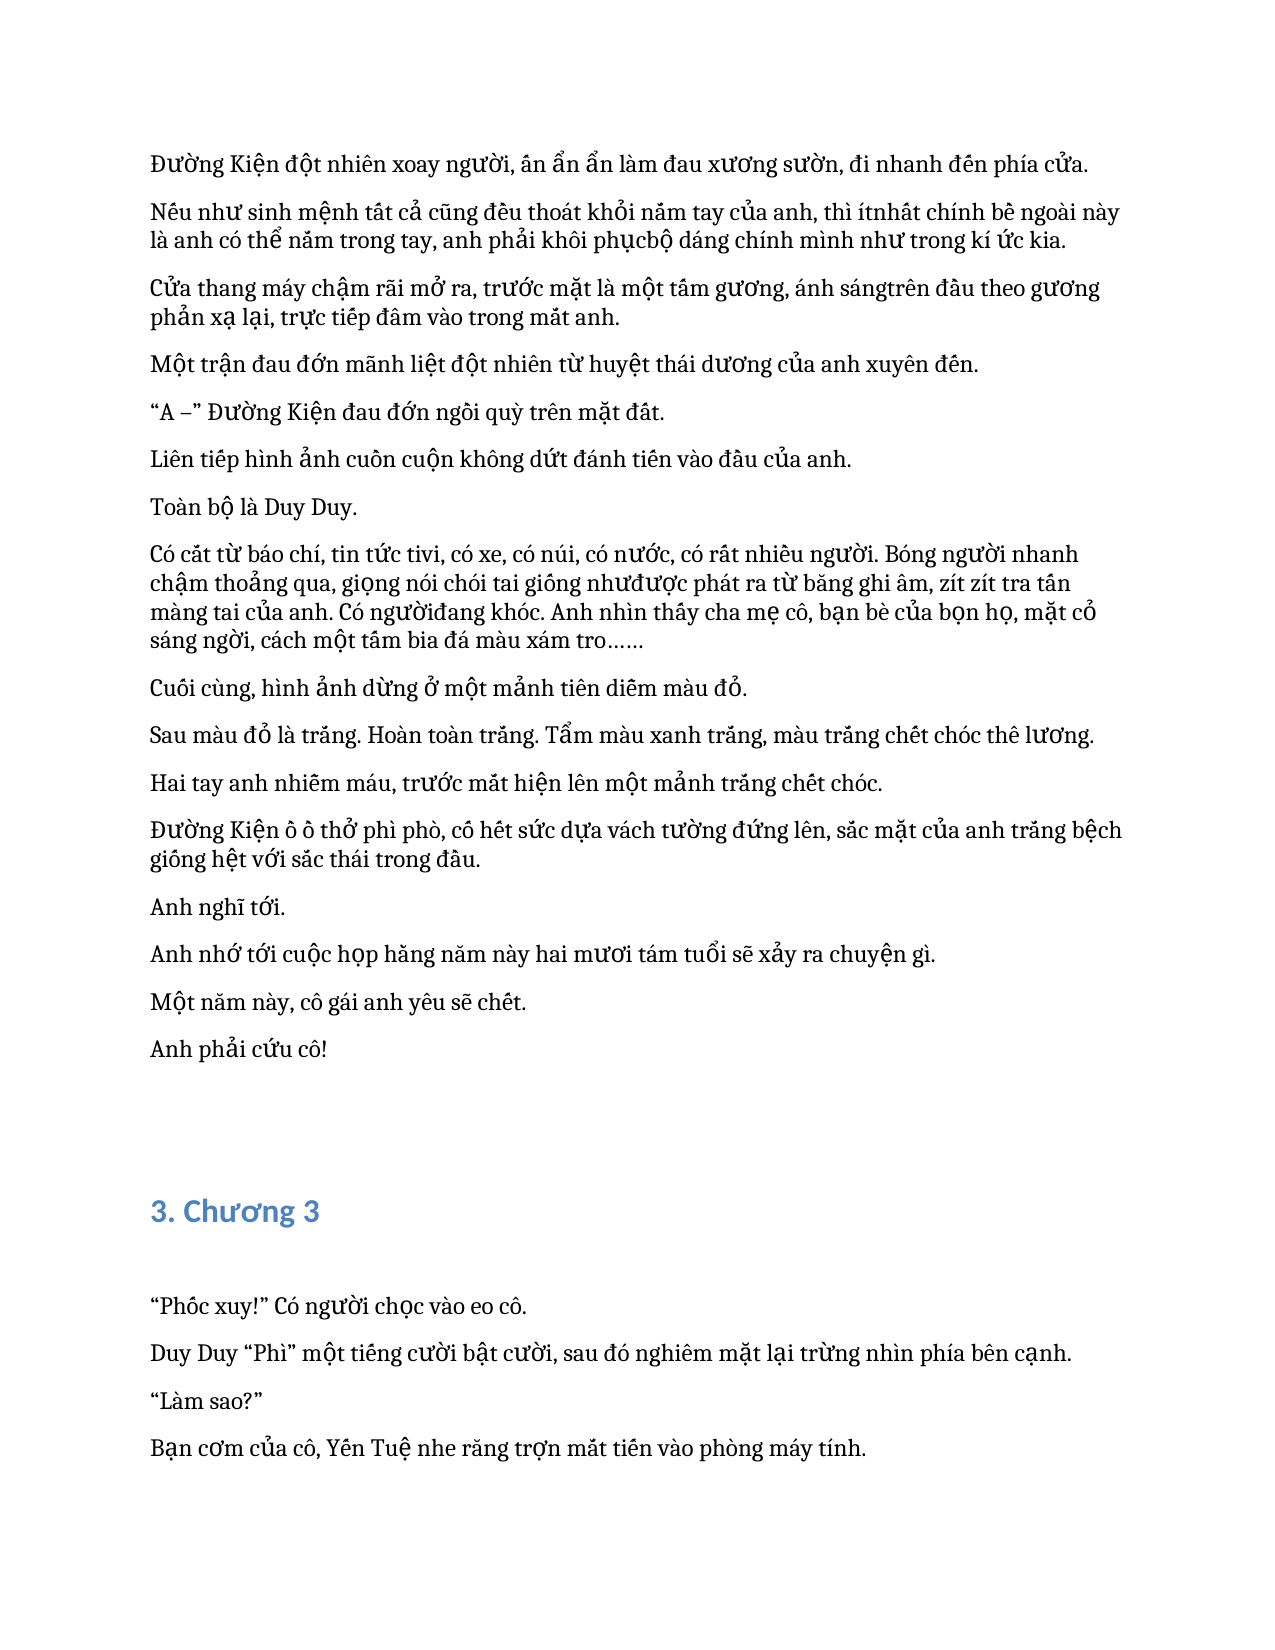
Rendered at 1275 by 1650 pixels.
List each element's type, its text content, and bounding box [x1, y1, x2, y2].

text Cuối cùng, hình ảnh dừng ở một mảnh tiên diễm màu đỏ. [150, 674, 1125, 702]
text Toàn bộ là Duy Duy. [150, 492, 1125, 521]
text Một năm này, cô gái anh yêu sẽ chết. [150, 987, 1125, 1016]
text “Làm sao?” [150, 1387, 1125, 1415]
text Anh phải cứu cô! [150, 1035, 1125, 1064]
text Cửa thang máy chậm rãi mở ra, trước mặt là một tấm gương, ánh sángtrên đầu theo gương phản xạ lại, trực tiếp đâm vào trong mắt anh. [150, 274, 1125, 331]
text Anh nghĩ tới. [150, 892, 1125, 921]
text Nếu như sinh mệnh tất cả cũng đều thoát khỏi nắm tay của anh, thì ítnhất chính bề ngoài này là anh có thể nắm trong tay, anh phải khôi phụcbộ dáng chính mình như trong kí ức kia. [150, 197, 1125, 255]
text Một trận đau đớn mãnh liệt đột nhiên từ huyệt thái dương của anh xuyên đến. [150, 350, 1125, 379]
text Duy Duy “Phì” một tiếng cười bật cười, sau đó nghiêm mặt lại trừng nhìn phía bên cạnh. [150, 1339, 1125, 1368]
text Liên tiếp hình ảnh cuồn cuộn không dứt đánh tiến vào đầu của anh. [150, 445, 1125, 474]
text Đường Kiện đột nhiên xoay người, ấn ẩn ẩn làm đau xương sườn, đi nhanh đến phía cửa. [150, 150, 1125, 179]
text Đường Kiện ồ ồ thở phì phò, cố hết sức dựa vách tường đứng lên, sắc mặt của anh trắng bệch giống hệt với sắc thái trong đầu. [150, 816, 1125, 874]
text “A –” Đường Kiện đau đớn ngồi quỳ trên mặt đất. [150, 397, 1125, 426]
text Hai tay anh nhiễm máu, trước mắt hiện lên một mảnh trắng chết chóc. [150, 769, 1125, 797]
subtitle 3. Chương 3 [150, 1189, 1125, 1230]
text “Phốc xuy!” Có người chọc vào eo cô. [150, 1234, 1125, 1320]
text Sau màu đỏ là trắng. Hoàn toàn trắng. Tẩm màu xanh trắng, màu trắng chết chóc thê lương. [150, 721, 1125, 750]
text Anh nhớ tới cuộc họp hằng năm này hai mươi tám tuổi sẽ xảy ra chuyện gì. [150, 940, 1125, 969]
text Bạn cơm của cô, Yến Tuệ nhe răng trợn mắt tiến vào phòng máy tính. [150, 1434, 1125, 1463]
text Có cắt từ báo chí, tin tức tivi, có xe, có núi, có nước, có rất nhiều người. Bóng người nhanh chậm thoảng qua, giọng nói chói tai giống nhưđược phát ra từ băng ghi âm, zít zít tra tấn màng tai của anh. Có ngườiđang khóc. Anh nhìn thấy cha mẹ cô, bạn bè của bọn họ, mặt cỏ sáng ngời, cách một tấm bia đá màu xám tro…… [150, 540, 1125, 655]
